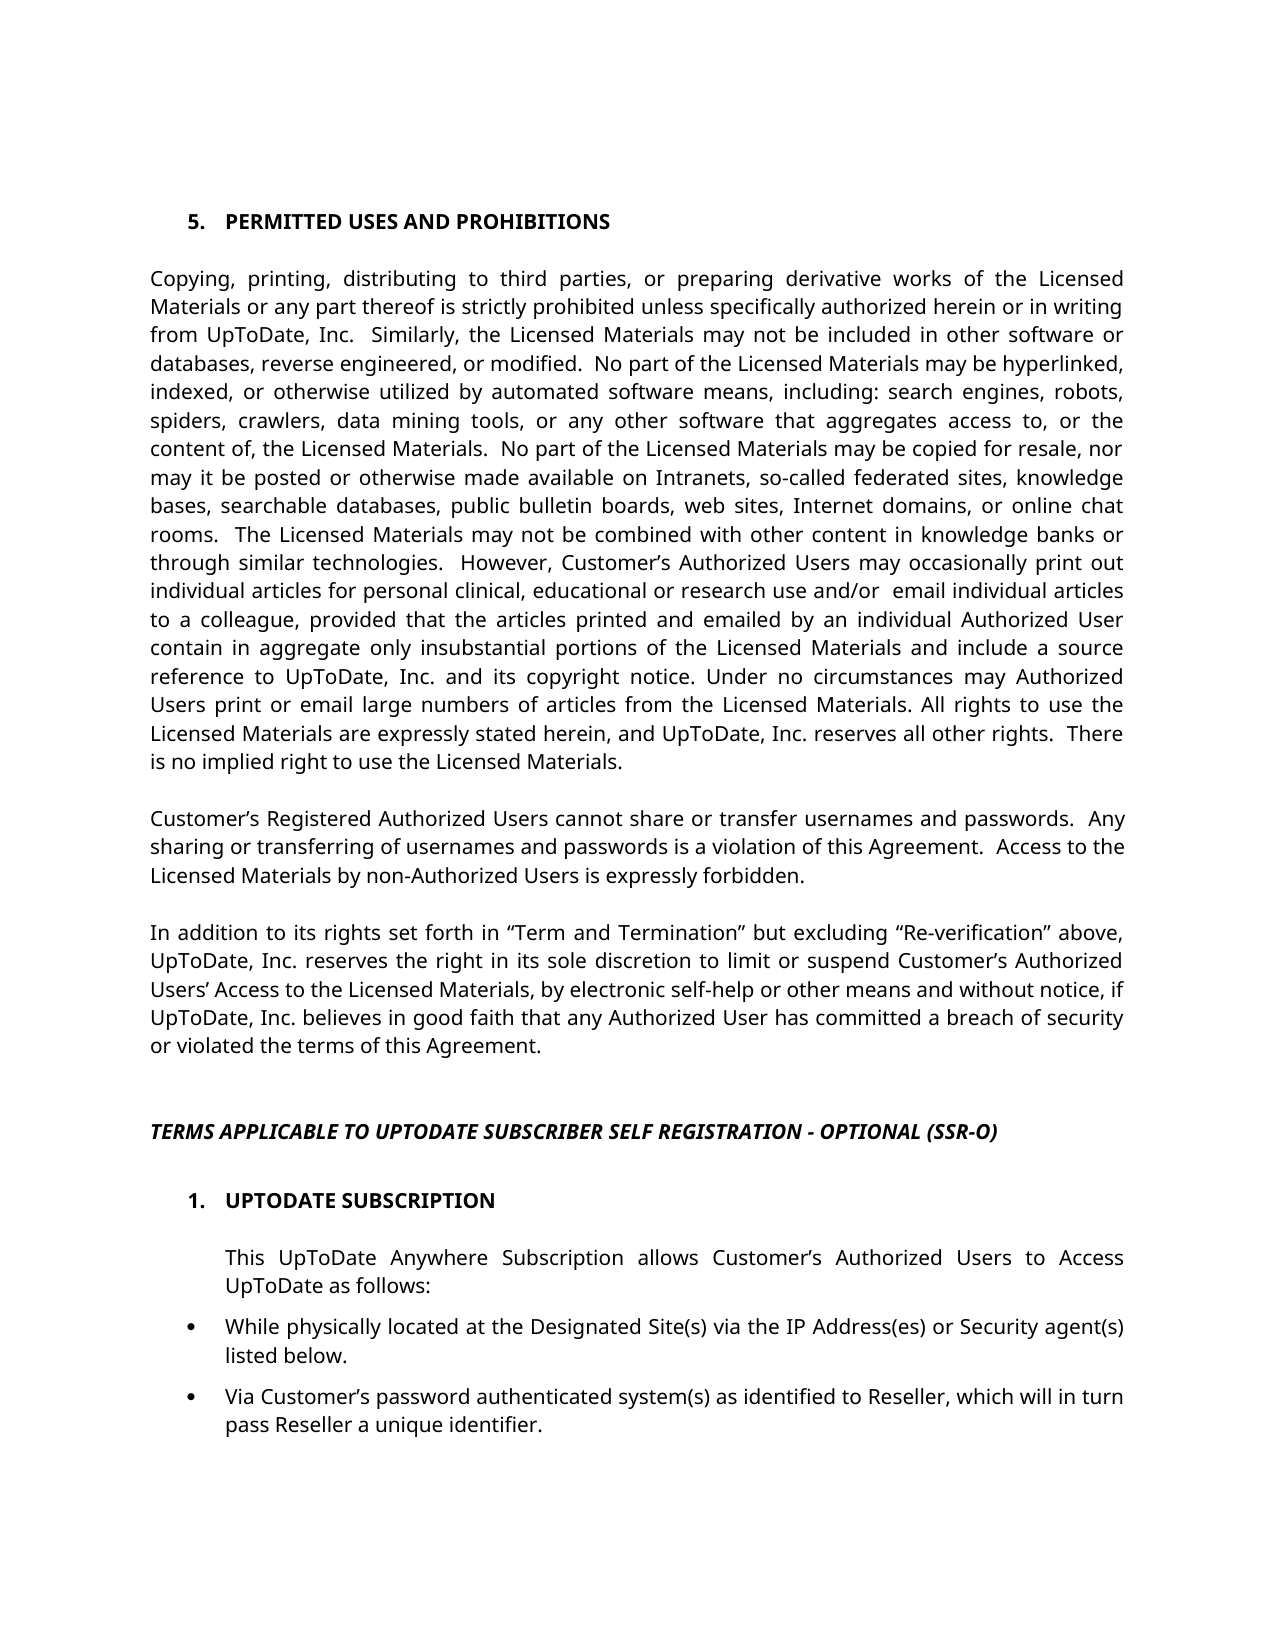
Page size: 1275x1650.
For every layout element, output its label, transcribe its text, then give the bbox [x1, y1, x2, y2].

text TERMS APPLICABLE TO UPTODATE SUBSCRIBER SELF REGISTRATION - OPTIONAL (SSR-O) [150, 1117, 1125, 1145]
list While physically located at the Designated Site(s) via the IP Address(es) or Security agent(s) listed below. [187, 1312, 1125, 1369]
text Customer’s Registered Authorized Users cannot share or transfer usernames and passwords. Any sharing or transferring of usernames and passwords is a violation of this Agreement. Access to the Licensed Materials by non-Authorized Users is expressly forbidden. [150, 804, 1125, 889]
text In addition to its rights set forth in “Term and Termination” but excluding “Re-verification” above, UpToDate, Inc. reserves the right in its sole discretion to limit or suspend Customer’s Authorized Users’ Access to the Licensed Materials, by electronic self-help or other means and without notice, if UpToDate, Inc. believes in good faith that any Authorized User has committed a breach of security or violated the terms of this Agreement. [150, 918, 1125, 1060]
text Copying, printing, distributing to third parties, or preparing derivative works of the Licensed Materials or any part thereof is strictly prohibited unless specifically authorized herein or in writing from UpToDate, Inc. Similarly, the Licensed Materials may not be included in other software or databases, reverse engineered, or modified. No part of the Licensed Materials may be hyperlinked, indexed, or otherwise utilized by automated software means, including: search engines, robots, spiders, crawlers, data mining tools, or any other software that aggregates access to, or the content of, the Licensed Materials. No part of the Licensed Materials may be copied for resale, nor may it be posted or otherwise made available on Intranets, so-called federated sites, knowledge bases, searchable databases, public bulletin boards, web sites, Internet domains, or online chat rooms. The Licensed Materials may not be combined with other content in knowledge banks or through similar technologies. However, Customer’s Authorized Users may occasionally print out individual articles for personal clinical, educational or research use and/or email individual articles to a colleague, provided that the articles printed and emailed by an individual Authorized User contain in aggregate only insubstantial portions of the Licensed Materials and include a source reference to UpToDate, Inc. and its copyright notice. Under no circumstances may Authorized Users print or email large numbers of articles from the Licensed Materials. All rights to use the Licensed Materials are expressly stated herein, and UpToDate, Inc. reserves all other rights. There is no implied right to use the Licensed Materials. [150, 264, 1125, 776]
list This UpToDate Anywhere Subscription allows Customer’s Authorized Users to Access UpToDate as follows: [225, 1243, 1125, 1300]
list Via Customer’s password authenticated system(s) as identified to Reseller, which will in turn pass Reseller a unique identifier. [187, 1382, 1125, 1439]
list UPTODATE SUBSCRIPTION [187, 1186, 1125, 1215]
list Permitted Uses and Prohibitions [187, 207, 1125, 235]
